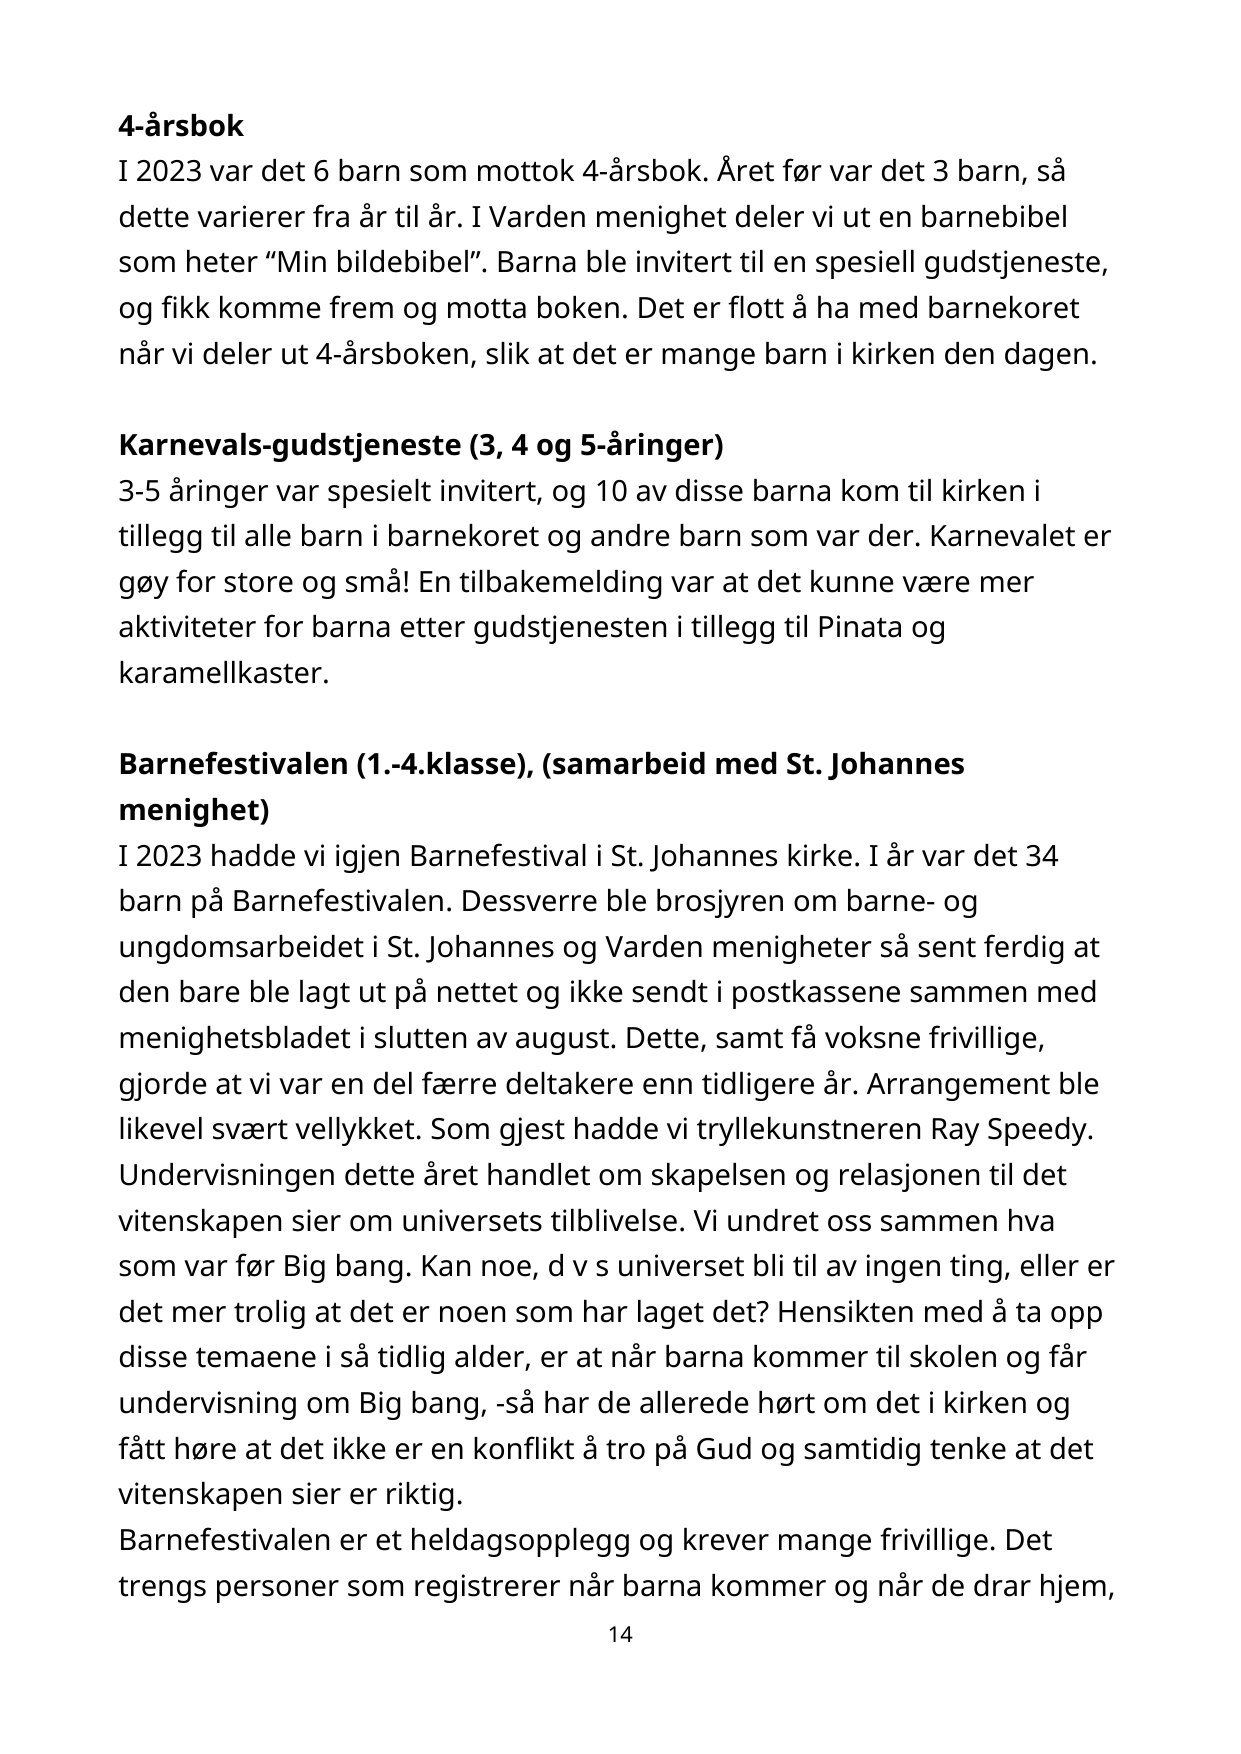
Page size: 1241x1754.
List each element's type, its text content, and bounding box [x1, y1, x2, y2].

text I 2023 hadde vi igjen Barnefestival i St. Johannes kirke. I år var det 34 barn på Barnefestivalen. Dessverre ble brosjyren om barne- og ungdomsarbeidet i St. Johannes og Varden menigheter så sent ferdig at den bare ble lagt ut på nettet og ikke sendt i postkassene sammen med menighetsbladet i slutten av august. Dette, samt få voksne frivillige, gjorde at vi var en del færre deltakere enn tidligere år. Arrangement ble likevel svært vellykket. Som gjest hadde vi tryllekunstneren Ray Speedy. Undervisningen dette året handlet om skapelsen og relasjonen til det vitenskapen sier om universets tilblivelse. Vi undret oss sammen hva som var før Big bang. Kan noe, d v s universet bli til av ingen ting, eller er det mer trolig at det er noen som har laget det? Hensikten med å ta opp disse temaene i så tidlig alder, er at når barna kommer til skolen og får undervisning om Big bang, -så har de allerede hørt om det i kirken og fått høre at det ikke er en konflikt å tro på Gud og samtidig tenke at det vitenskapen sier er riktig. [118, 835, 1122, 1513]
text Barnefestivalen (1.-4.klasse), (samarbeid med St. Johannes menighet) [118, 743, 1122, 829]
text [118, 1519, 1122, 1604]
text 3-5 åringer var spesielt invitert, og 10 av disse barna kom til kirken i tillegg til alle barn i barnekoret og andre barn som var der. Karnevalet er gøy for store og små! En tilbakemelding var at det kunne være mer aktiviteter for barna etter gudstjenesten i tillegg til Pinata og karamellkaster. [118, 470, 1122, 692]
text 4-årsbok [118, 105, 1122, 144]
text I 2023 var det 6 barn som mottok 4-årsbok. Året før var det 3 barn, så dette varierer fra år til år. I Varden menighet deler vi ut en barnebibel som heter “Min bildebibel”. Barna ble invitert til en spesiell gudstjeneste, og fikk komme frem og motta boken. Det er flott å ha med barnekoret når vi deler ut 4-årsboken, slik at det er mange barn i kirken den dagen. [118, 150, 1122, 373]
text Karnevals-gudstjeneste (3, 4 og 5-åringer) [118, 424, 1122, 464]
